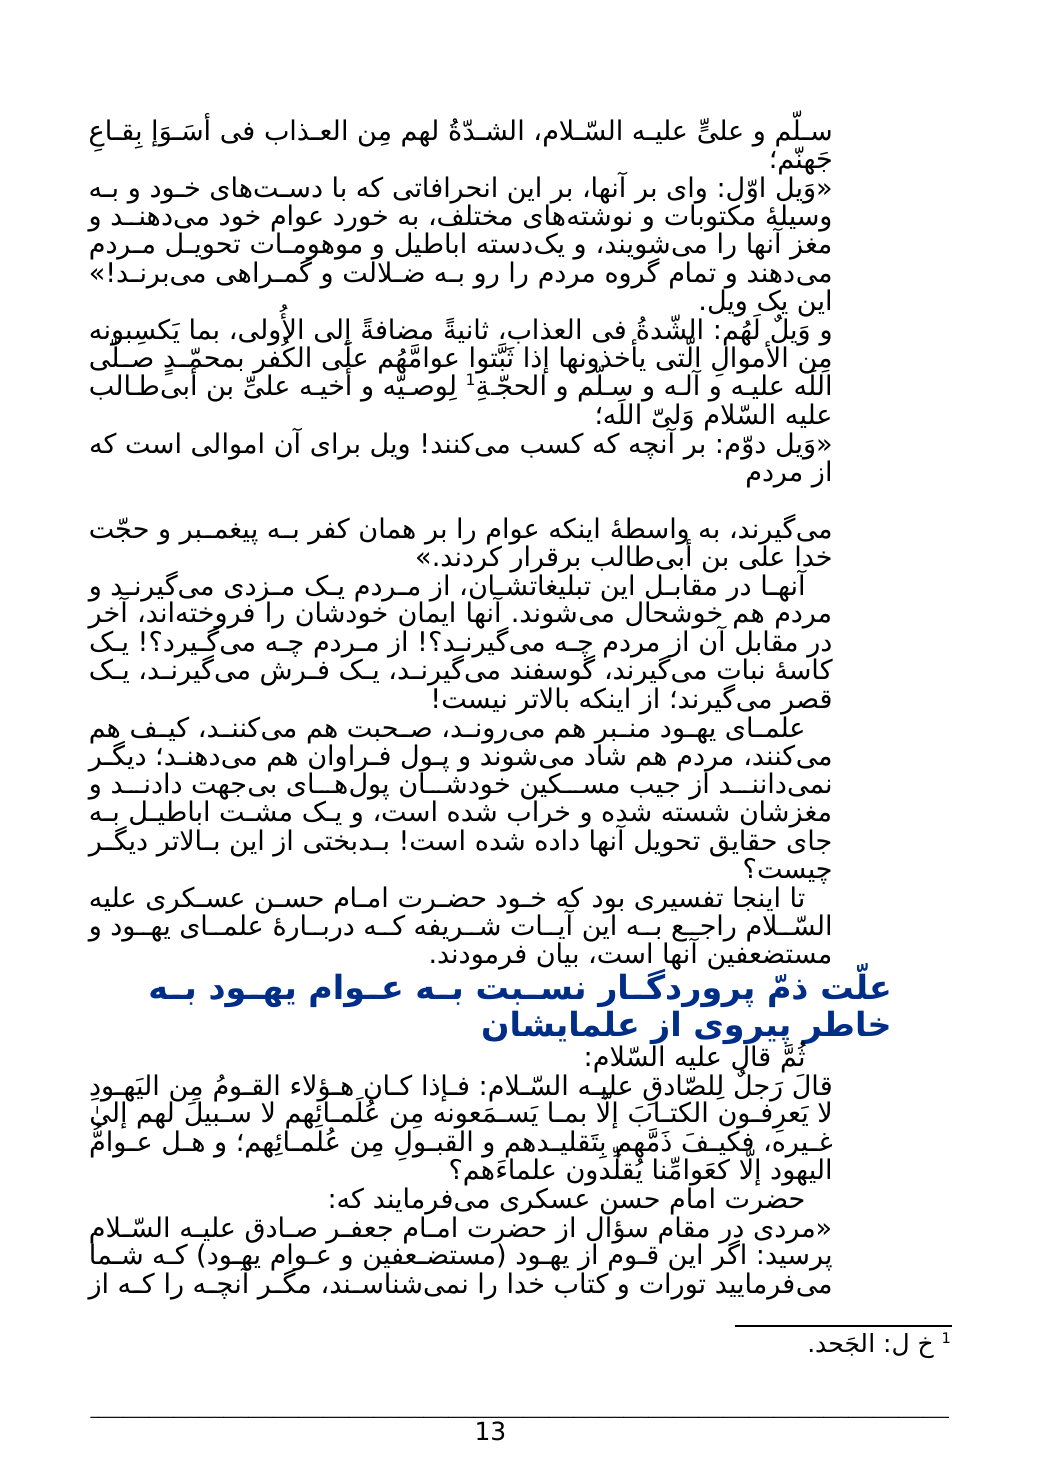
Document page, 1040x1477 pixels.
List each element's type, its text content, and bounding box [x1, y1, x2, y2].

text آنها در مقابل این تبلیغاتشان، از مردم یک مزدی می‌گیرند و مردم هم خوشحال می‌شوند. آنها ایمان خودشان را فروخته‌اند، آخر در مقابل آن از مردم چه می‌گیرند؟! از مردم چه می‌گیرد؟! یک کاسۀ نبات می‌گیرند، گوسفند می‌گیرند، یک فرش می‌گیرند، یک قصر می‌گیرند؛ از اینکه بالاتر نیست! [89, 572, 833, 714]
text تا اینجا تفسیری بود که خود حضرت امام حسن عسکری علیه‌ السّلام راجع به این آیات شریفه که دربارۀ علمای یهود و مستضعفین آنها است، بیان فرمودند. [89, 885, 833, 970]
text ثُمَّ قال علیه السّلام: [89, 1044, 833, 1072]
text «وَیل دوّم: بر آنچه که کسب می‌کنند! ویل برای آن اموالی است که از مردم [89, 431, 833, 487]
subtitle علّت ذمّ پروردگار نسبت به عوام یهود به خاطر پیروی از علمایشان [148, 970, 892, 1044]
text حضرت امام حسن عسکری می‌فرمایند که: [89, 1186, 833, 1214]
text «وَیل اوّل: وای بر آنها، بر این انحرافاتی که با دست‌های خود و به وسیلۀ مکتوبات و نوشته‌های مختلف، به خورد عوام خود می‌دهند و مغز آنها را می‌شویند، و یک‌دسته اباطیل و موهومات تحویل مردم می‌دهند و تمام گروه مردم را رو به ضلالت و گمراهی می‌برند!» این یک ویل. [89, 175, 833, 317]
text علمای یهود منبر هم می‌روند، صحبت هم می‌کنند، کیف هم می‌کنند، مردم هم شاد می‌شوند و پول فراوان هم می‌دهند؛ دیگر نمی‌دانند از جیب مسکین خودشان پول‌های بی‌جهت دادند و مغزشان شسته شده و خراب شده است، و یک مشت اباطیل به جای حقایق تحویل آنها داده شده است! بدبختی از این بالاتر دیگر چیست؟ [89, 714, 833, 885]
text و وَیلٌ لَهُم: الشّدةُ فی العذاب، ثانیةً مضافةً إلی الأُولی، بما یَکسِبونه مِن الأموالِ الّتی یأخذونها إذا ثَبَّتوا عوامَّهُم علَی الکُفر بمحمّدٍ صلّی اللَه علیه و آله و سلّم و الحجّةِ لِوصیّه و أخیه علیِّ بن أبی‌طالب علیه السّلام وَلیّ اللَه؛ [89, 317, 833, 431]
text می‌گیرند، به واسطۀ اینکه عوام را بر همان کفر به پیغمبر و حجّت خدا علی بن أبی‌طالب برقرار کردند.» [89, 516, 833, 572]
